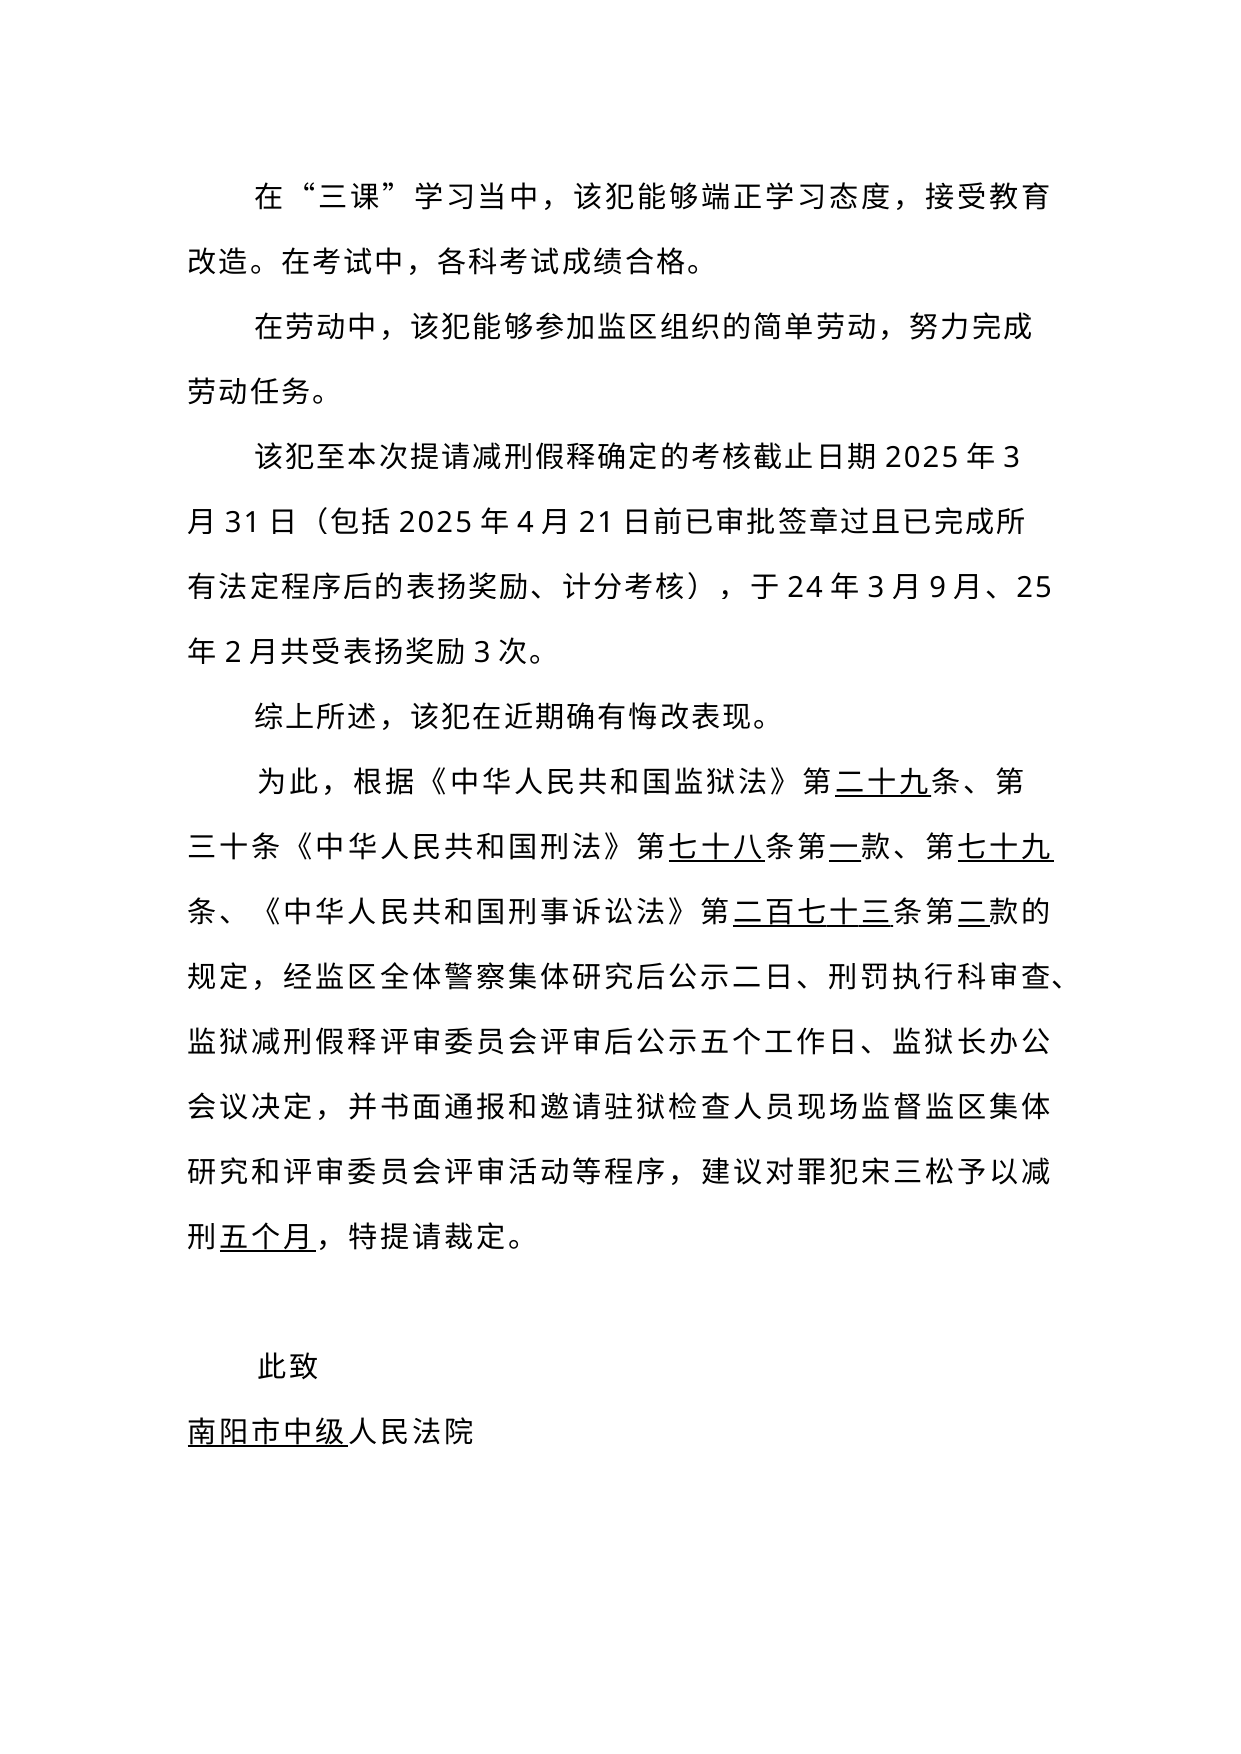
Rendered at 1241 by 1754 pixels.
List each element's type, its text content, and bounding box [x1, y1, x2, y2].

text 为此，根据《中华人民共和国监狱法》第二十九条、第三十条《中华人民共和国刑法》第七十八条第一款、第七十九条、《中华人民共和国刑事诉讼法》第二百七十三条第二款的规定，经监区全体警察集体研究后公示二日、刑罚执行科审查、监狱减刑假释评审委员会评审后公示五个工作日、监狱长办公会议决定，并书面通报和邀请驻狱检查人员现场监督监区集体研究和评审委员会评审活动等程序，建议对罪犯宋三松予以减刑五个月，特提请裁定。 [187, 747, 1053, 1267]
text 南阳市中级人民法院 [187, 1397, 1053, 1462]
text 该犯至本次提请减刑假释确定的考核截止日期2025年3月31日（包括2025年4月21日前已审批签章过且已完成所有法定程序后的表扬奖励、计分考核），于24年3月9月、25年2月共受表扬奖励3次。 [187, 422, 1053, 682]
text 此致 [187, 1332, 1053, 1397]
text 在“三课”学习当中，该犯能够端正学习态度，接受教育改造。在考试中，各科考试成绩合格。 [187, 162, 1053, 292]
text 在劳动中，该犯能够参加监区组织的简单劳动，努力完成劳动任务。 [187, 292, 1053, 422]
text 综上所述，该犯在近期确有悔改表现。 [187, 682, 1053, 747]
